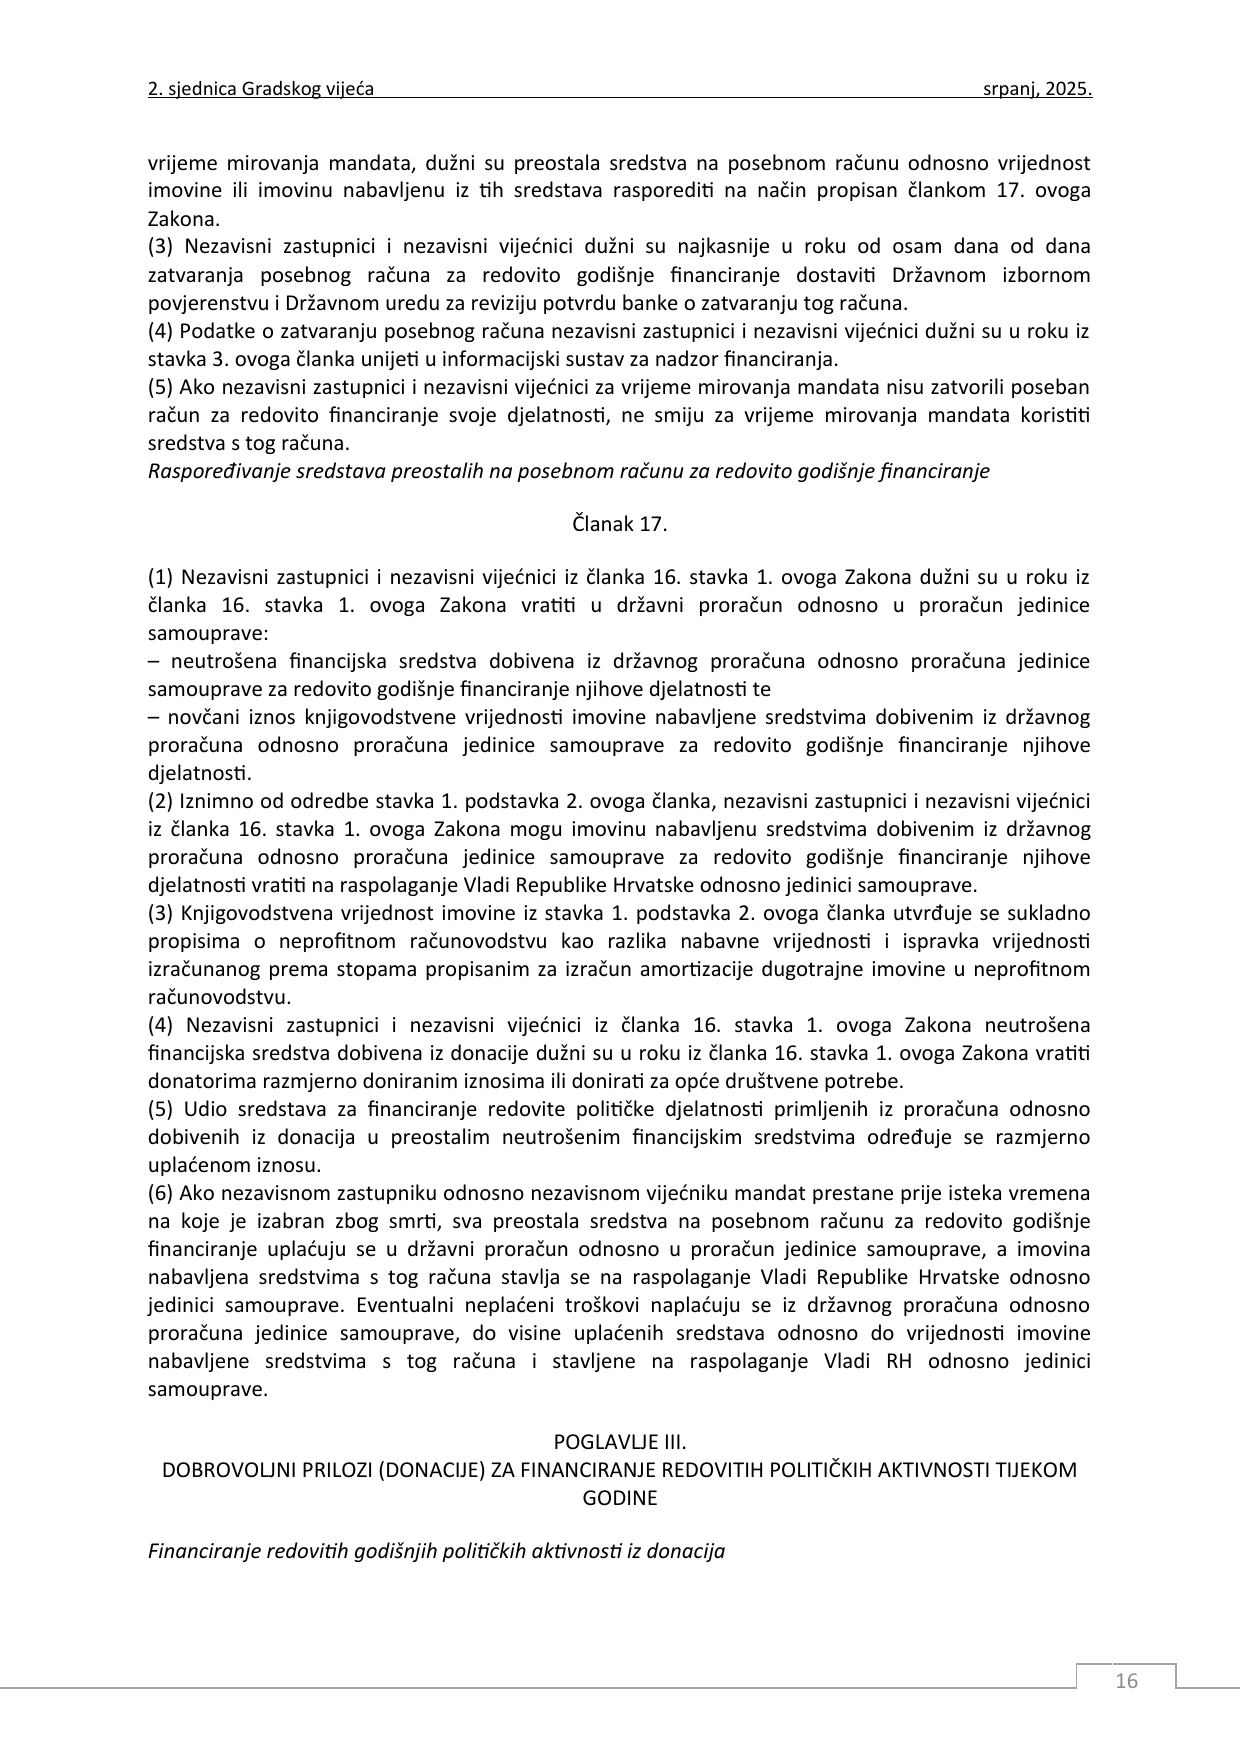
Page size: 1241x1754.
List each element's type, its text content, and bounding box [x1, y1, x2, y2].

text (5) Udio sredstava za financiranje redovite političke djelatnosti primljenih iz proračuna odnosno dobivenih iz donacija u preostalim neutrošenim financijskim sredstvima određuje se razmjerno uplaćenom iznosu. [148, 1094, 1093, 1178]
text (2) Iznimno od odredbe stavka 1. podstavka 2. ovoga članka, nezavisni zastupnici i nezavisni vijećnici iz članka 16. stavka 1. ovoga Zakona mogu imovinu nabavljenu sredstvima dobivenim iz državnog proračuna odnosno proračuna jedinice samouprave za redovito godišnje financiranje njihove djelatnosti vratiti na raspolaganje Vladi Republike Hrvatske odnosno jedinici samouprave. [148, 786, 1093, 898]
text (3) Knjigovodstvena vrijednost imovine iz stavka 1. podstavka 2. ovoga članka utvrđuje se sukladno propisima o neprofitnom računovodstvu kao razlika nabavne vrijednosti i ispravka vrijednosti izračunanog prema stopama propisanim za izračun amortizacije dugotrajne imovine u neprofitnom računovodstvu. [148, 898, 1093, 1010]
text (4) Podatke o zatvaranju posebnog računa nezavisni zastupnici i nezavisni vijećnici dužni su u roku iz stavka 3. ovoga članka unijeti u informacijski sustav za nadzor financiranja. [148, 316, 1093, 372]
text (6) Ako nezavisnom zastupniku odnosno nezavisnom vijećniku mandat prestane prije isteka vremena na koje je izabran zbog smrti, sva preostala sredstva na posebnom računu za redovito godišnje financiranje uplaćuju se u državni proračun odnosno u proračun jedinice samouprave, a imovina nabavljena sredstvima s tog računa stavlja se na raspolaganje Vladi Republike Hrvatske odnosno jedinici samouprave. Eventualni neplaćeni troškovi naplaćuju se iz državnog proračuna odnosno proračuna jedinice samouprave, do visine uplaćenih sredstava odnosno do vrijednosti imovine nabavljene sredstvima s tog računa i stavljene na raspolaganje Vladi RH odnosno jedinici samouprave. [148, 1178, 1093, 1402]
text Financiranje redovitih godišnjih političkih aktivnosti iz donacija [148, 1537, 1093, 1564]
text (1) Nezavisni zastupnici i nezavisni vijećnici iz članka 16. stavka 1. ovoga Zakona dužni su u roku iz članka 16. stavka 1. ovoga Zakona vratiti u državni proračun odnosno u proračun jedinice samouprave: [148, 562, 1093, 646]
text POGLAVLJE III. [148, 1427, 1093, 1456]
text – novčani iznos knjigovodstvene vrijednosti imovine nabavljene sredstvima dobivenim iz državnog proračuna odnosno proračuna jedinice samouprave za redovito godišnje financiranje njihove djelatnosti. [148, 702, 1093, 786]
text DOBROVOLJNI PRILOZI (DONACIJE) ZA FINANCIRANJE REDOVITIH POLITIČKIH AKTIVNOSTI TIJEKOM GODINE [148, 1456, 1093, 1512]
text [148, 148, 1093, 232]
text (5) Ako nezavisni zastupnici i nezavisni vijećnici za vrijeme mirovanja mandata nisu zatvorili poseban račun za redovito financiranje svoje djelatnosti, ne smiju za vrijeme mirovanja mandata koristiti sredstva s tog računa. [148, 372, 1093, 456]
text (4) Nezavisni zastupnici i nezavisni vijećnici iz članka 16. stavka 1. ovoga Zakona neutrošena financijska sredstva dobivena iz donacije dužni su u roku iz članka 16. stavka 1. ovoga Zakona vratiti donatorima razmjerno doniranim iznosima ili donirati za opće društvene potrebe. [148, 1010, 1093, 1094]
text (3) Nezavisni zastupnici i nezavisni vijećnici dužni su najkasnije u roku od osam dana od dana zatvaranja posebnog računa za redovito godišnje financiranje dostaviti Državnom izbornom povjerenstvu i Državnom uredu za reviziju potvrdu banke o zatvaranju tog računa. [148, 232, 1093, 316]
text – neutrošena financijska sredstva dobivena iz državnog proračuna odnosno proračuna jedinice samouprave za redovito godišnje financiranje njihove djelatnosti te [148, 646, 1093, 702]
text Raspoređivanje sredstava preostalih na posebnom računu za redovito godišnje financiranje [148, 456, 1093, 484]
text Članak 17. [148, 509, 1093, 537]
